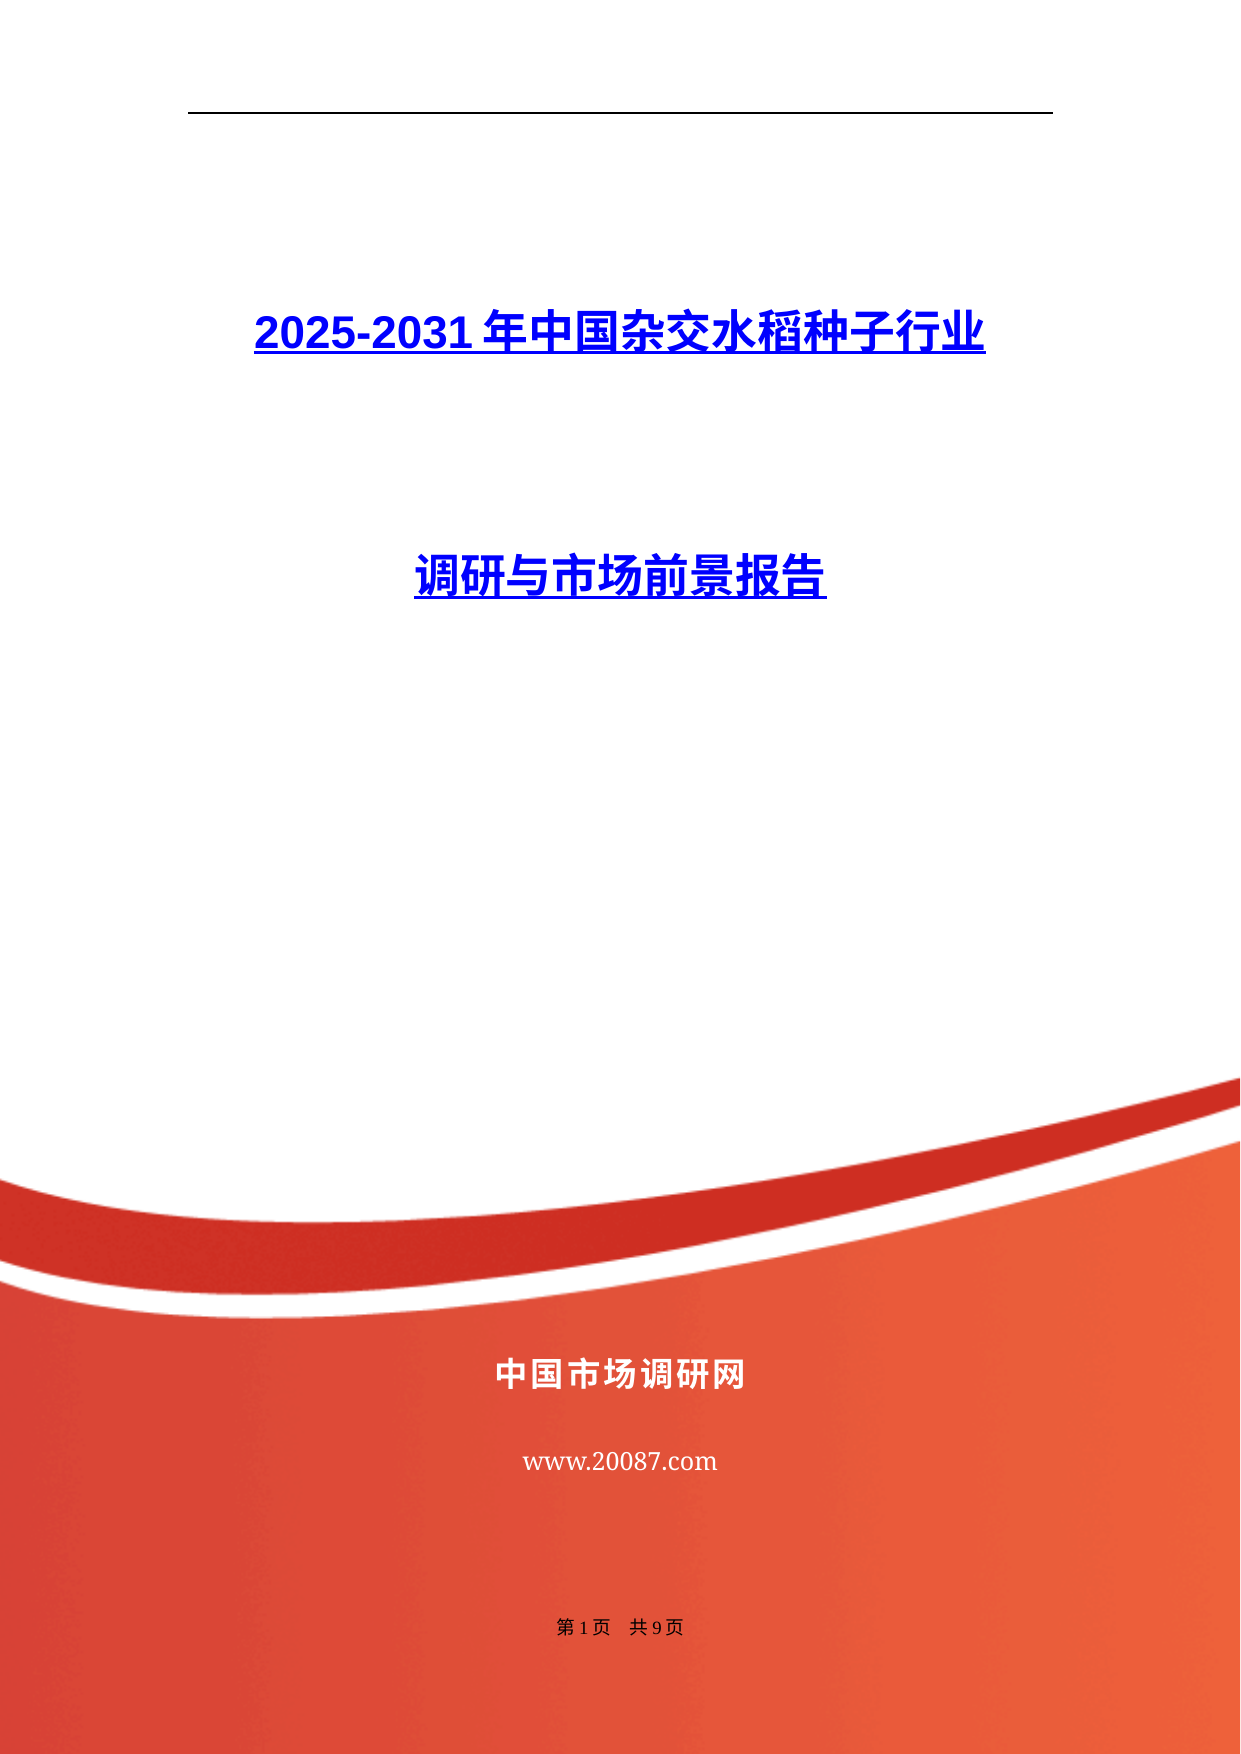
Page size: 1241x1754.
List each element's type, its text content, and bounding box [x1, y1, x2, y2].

table_header 2025-2031年中国杂交水稻种子行业调研与市场前景报告 [188, 207, 1053, 773]
subtitle 中国市场调研网 [187, 1339, 1053, 1404]
text www.20087.com [187, 1428, 1053, 1493]
picture [0, 1006, 1241, 1754]
